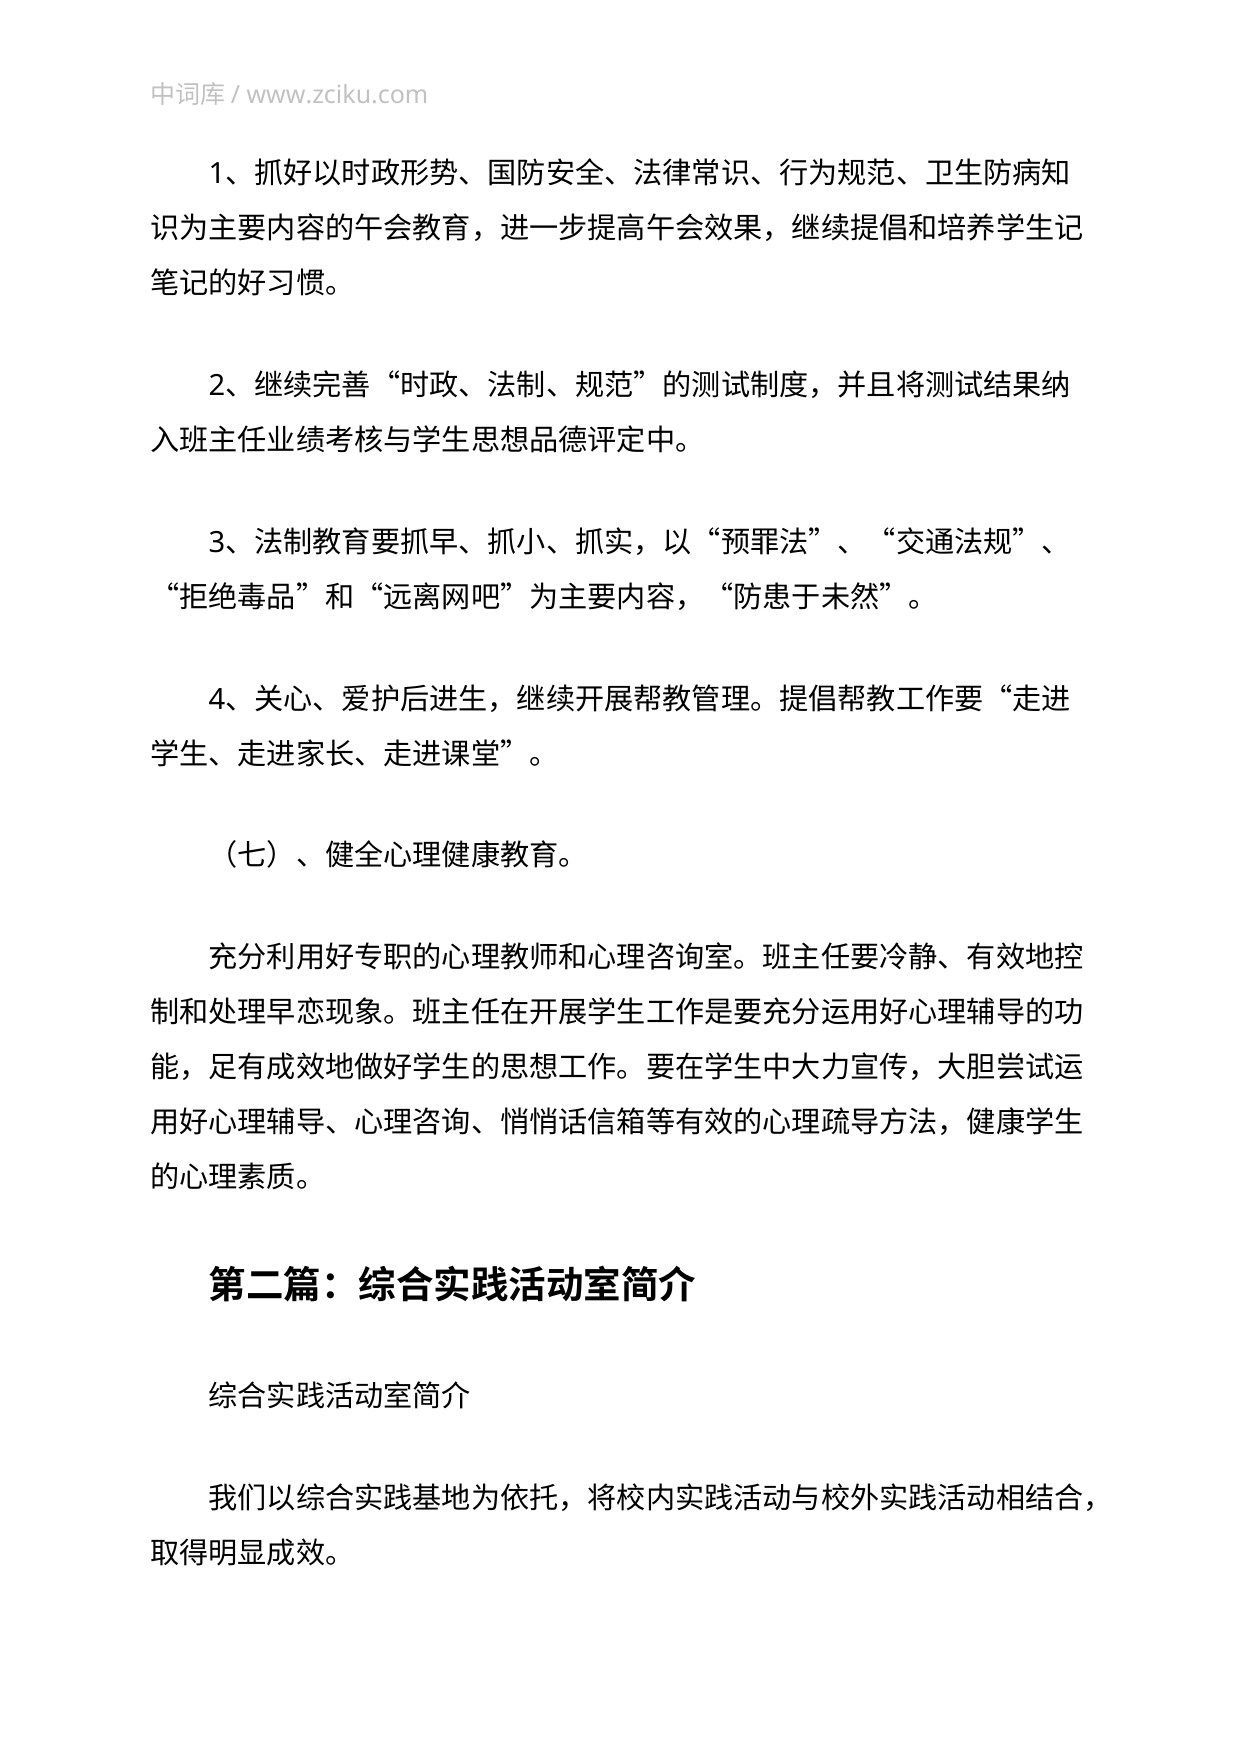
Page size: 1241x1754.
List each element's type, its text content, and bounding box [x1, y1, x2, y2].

text 充分利用好专职的心理教师和心理咨询室。班主任要冷静、有效地控制和处理早恋现象。班主任在开展学生工作是要充分运用好心理辅导的功能，足有成效地做好学生的思想工作。要在学生中大力宣传，大胆尝试运用好心理辅导、心理咨询、悄悄话信箱等有效的心理疏导方法，健康学生的心理素质。 [150, 934, 1090, 1196]
text 4、关心、爱护后进生，继续开展帮教管理。提倡帮教工作要“走进学生、走进家长、走进课堂”。 [150, 675, 1090, 772]
text 1、抓好以时政形势、国防安全、法律常识、行为规范、卫生防病知识为主要内容的午会教育，进一步提高午会效果，继续提倡和培养学生记笔记的好习惯。 [150, 150, 1090, 302]
text （七）、健全心理健康教育。 [150, 832, 1090, 874]
text 综合实践活动室简介 [150, 1372, 1090, 1415]
text 3、法制教育要抓早、抓小、抓实，以“预罪法”、“交通法规”、“拒绝毒品”和“远离网吧”为主要内容，“防患于未然”。 [150, 518, 1090, 616]
text 2、继续完善“时政、法制、规范”的测试制度，并且将测试结果纳入班主任业绩考核与学生思想品德评定中。 [150, 362, 1090, 459]
text 第二篇：综合实践活动室简介 [150, 1255, 1090, 1309]
text 我们以综合实践基地为依托，将校内实践活动与校外实践活动相结合，取得明显成效。 [150, 1474, 1090, 1571]
